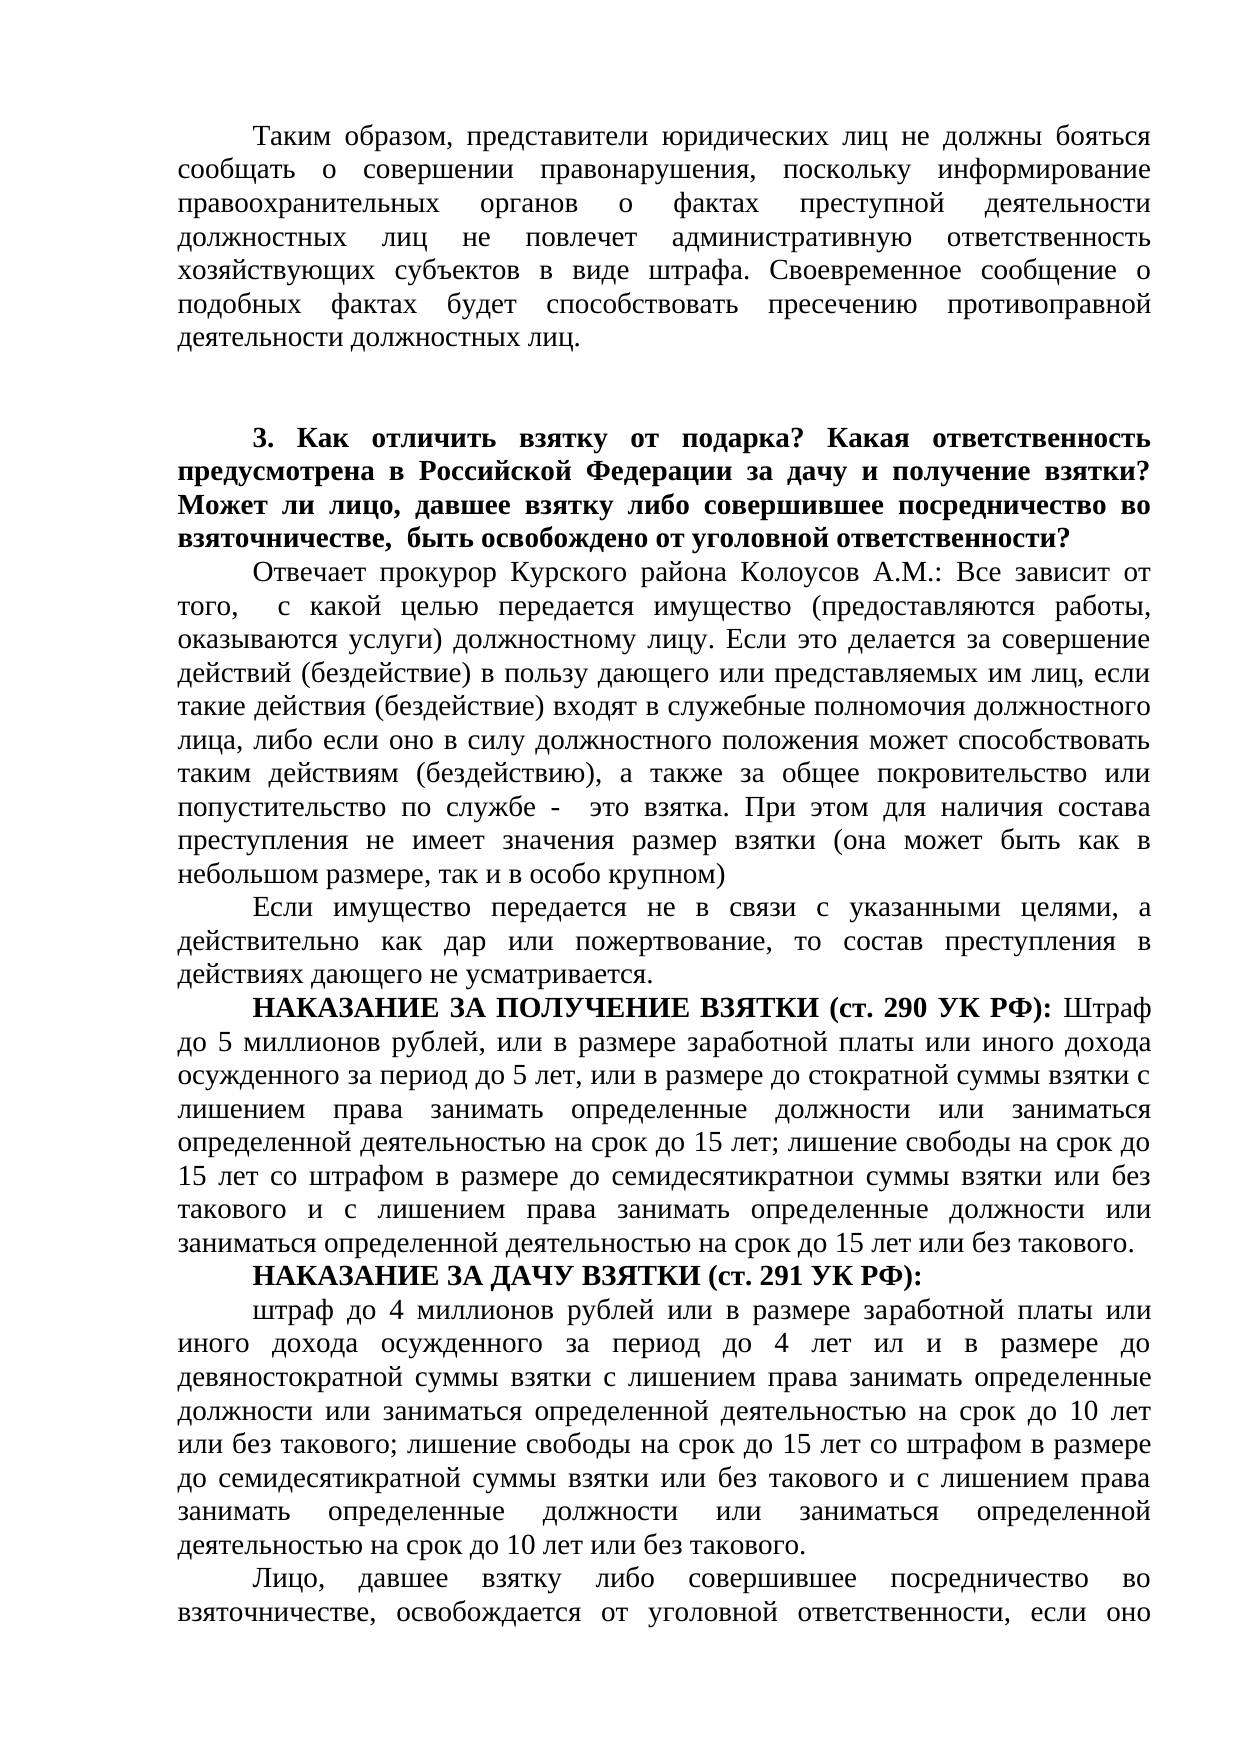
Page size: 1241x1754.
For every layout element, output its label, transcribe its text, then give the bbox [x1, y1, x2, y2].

text Отвечает прокурор Курского района Колоусов А.М.: Все зависит от того, с какой целью передается имущество (предоставляются работы, оказываются услуги) должностному лицу. Если это делается за совершение действий (бездействие) в пользу дающего или представляемых им лиц, если такие действия (бездействие) входят в служебные полномочия должностного лица, либо если оно в силу должностного положения может способствовать таким действиям (бездействию), а также за общее покровительство или попустительство по службе - это взятка. При этом для наличия состава преступления не имеет значения размер взятки (она может быть как в небольшом размере, так и в особо крупном) [177, 554, 1152, 889]
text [177, 1560, 1152, 1627]
text НАКАЗАНИЕ ЗА ДАЧУ ВЗЯТКИ (ст. 291 УК РФ): [177, 1258, 1152, 1292]
text Таким образом, представители юридических лиц не должны бояться сообщать о совершении правонарушения, поскольку информирование правоохранительных органов о фактах преступной деятельности должностных лиц не повлечет административную ответственность хозяйствующих субъектов в виде штрафа. Своевременное сообщение о подобных фактах будет способствовать пресечению противоправной деятельности должностных лиц. [177, 118, 1152, 353]
text НАКАЗАНИЕ ЗА ПОЛУЧЕНИЕ ВЗЯТКИ (ст. 290 УК РФ): Штраф до 5 миллионов рублей, или в размере заработной платы или иного дохода осужденного за период до 5 лет, или в размере до стократной суммы взятки с лишением права занимать определенные должности или заниматься определенной деятельностью на срок до 15 лет; лишение свободы на срок до 15 лет со штрафом в размере до семидесятикратнои суммы взятки или без такового и с лишением права занимать определенные должности или заниматься определенной деятельностью на срок до 15 лет или без такового. [177, 990, 1152, 1258]
text штраф до 4 миллионов рублей или в размере заработной платы или иного дохода осужденного за период до 4 лет ил и в размере до девяностократной суммы взятки с лишением права занимать определенные должности или заниматься определенной деятельностью на срок до 10 лет или без такового; лишение свободы на срок до 15 лет со штрафом в размере до семидесятикратной суммы взятки или без такового и с лишением права занимать определенные должности или заниматься определенной деятельностью на срок до 10 лет или без такового. [177, 1292, 1152, 1560]
text Если имущество передается не в связи с указанными целями, а действительно как дар или пожертвование, то состав преступления в действиях дающего не усматривается. [177, 889, 1152, 990]
text 3. Как отличить взятку от подарка? Какая ответственность предусмотрена в Российской Федерации за дачу и получение взятки? Может ли лицо, давшее взятку либо совершившее посредничество во взяточничестве, быть освобождено от уголовной ответственности? [177, 420, 1152, 554]
